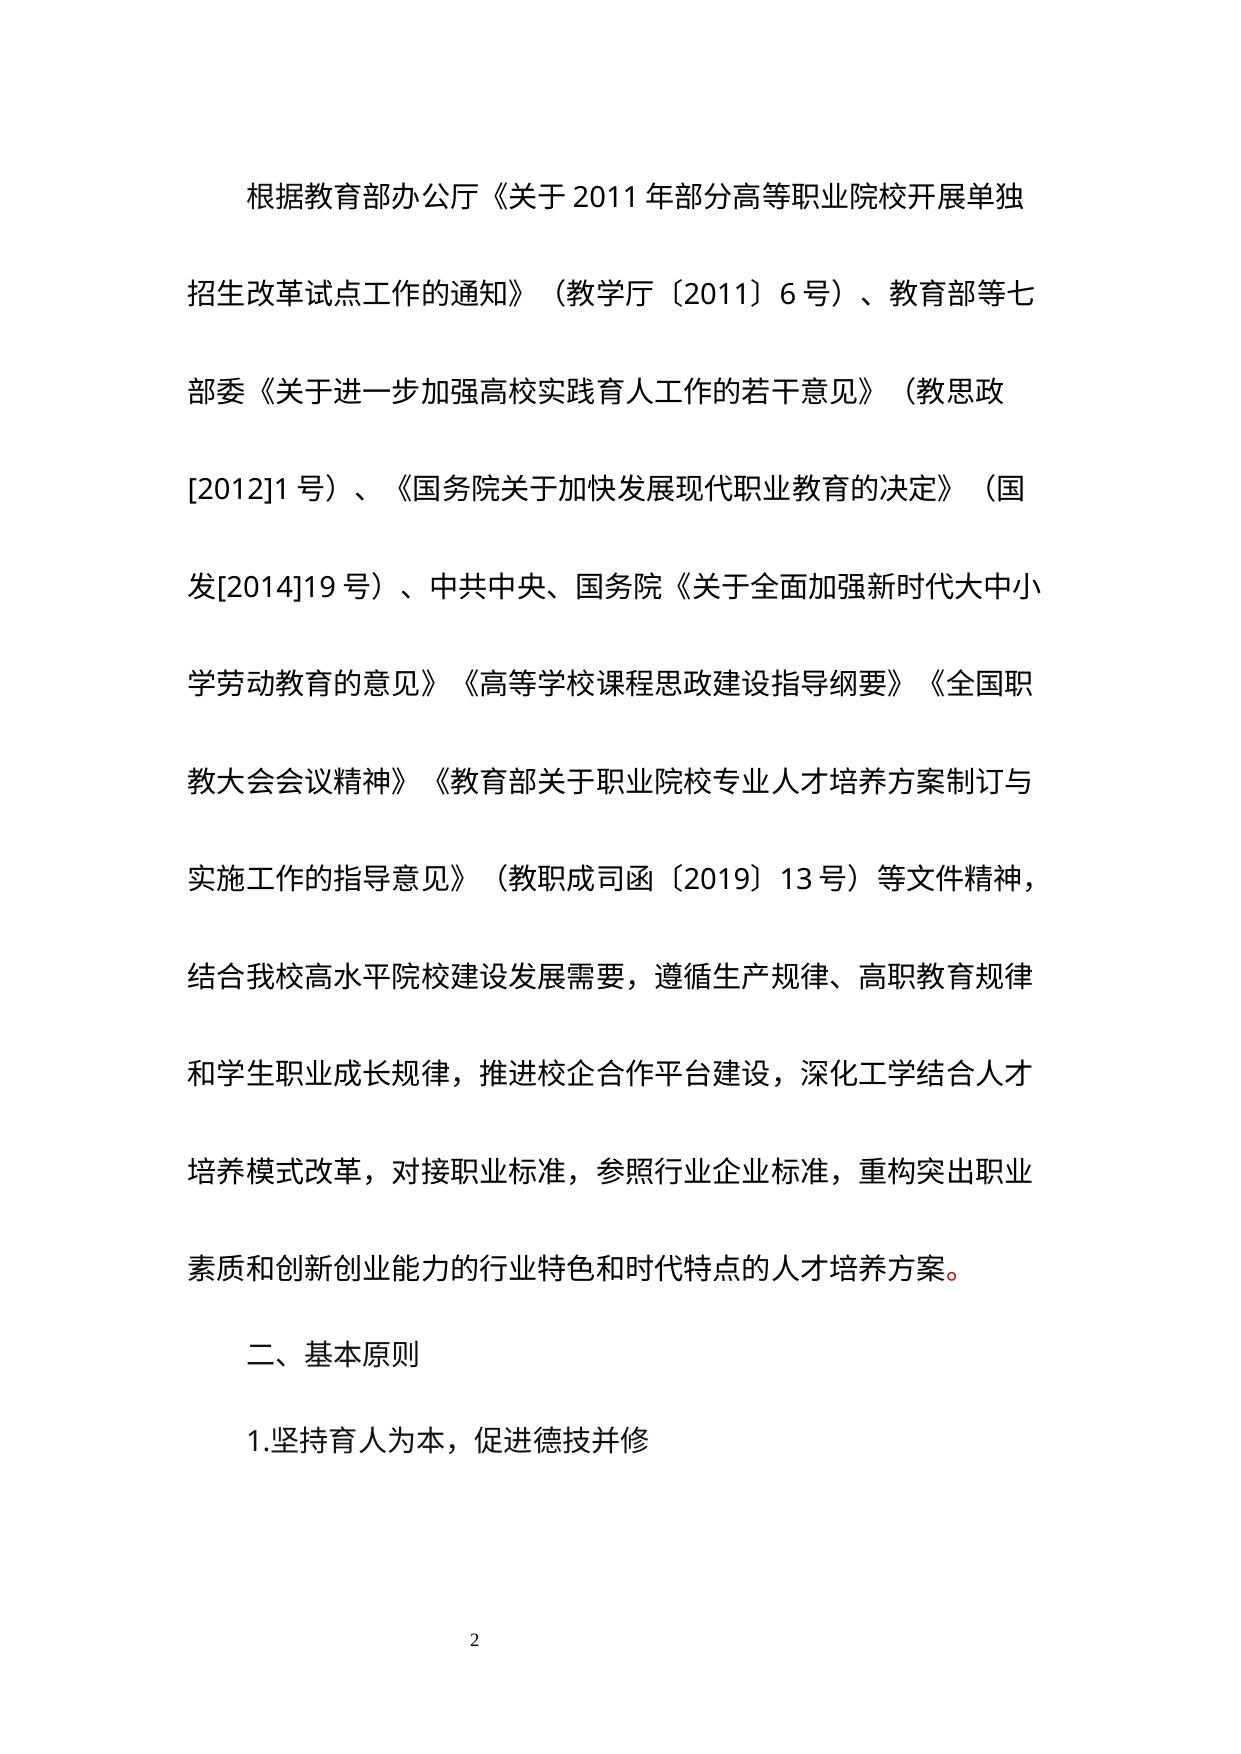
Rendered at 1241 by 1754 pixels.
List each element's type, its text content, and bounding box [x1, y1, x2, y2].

text 二、基本原则 [187, 1321, 1053, 1386]
text 1.坚持育人为本，促进德技并修 [187, 1407, 1053, 1472]
text 根据教育部办公厅《关于2011年部分高等职业院校开展单独招生改革试点工作的通知》（教学厅〔2011〕6号）、教育部等七部委《关于进一步加强高校实践育人工作的若干意见》（教思政[2012]1号）、《国务院关于加快发展现代职业教育的决定》（国发[2014]19号）、中共中央、国务院《关于全面加强新时代大中小学劳动教育的意见》《高等学校课程思政建设指导纲要》《全国职教大会会议精神》《教育部关于职业院校专业人才培养方案制订与实施工作的指导意见》（教职成司函〔2019〕13号）等文件精神，结合我校高水平院校建设发展需要，遵循生产规律、高职教育规律和学生职业成长规律，推进校企合作平台建设，深化工学结合人才培养模式改革，对接职业标准，参照行业企业标准，重构突出职业素质和创新创业能力的行业特色和时代特点的人才培养方案。 [187, 162, 1053, 1299]
